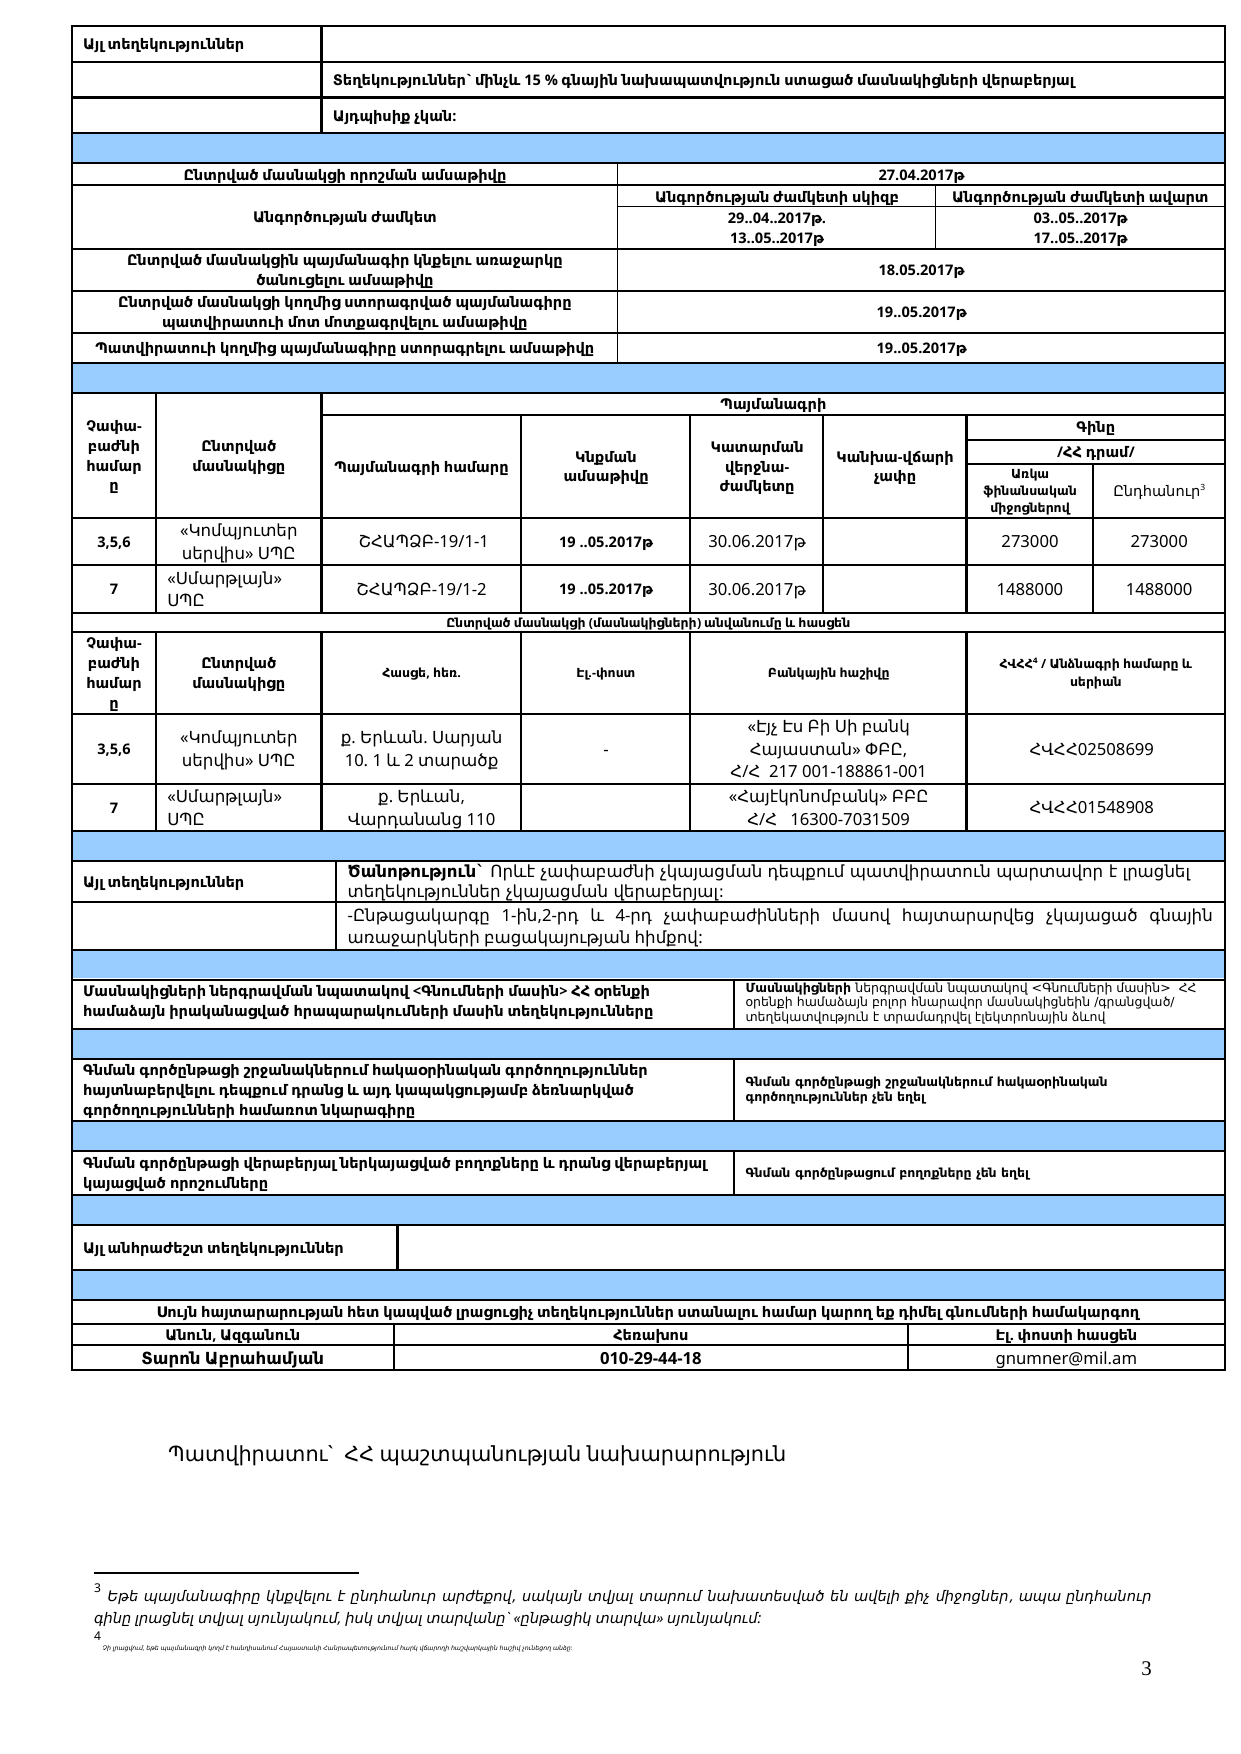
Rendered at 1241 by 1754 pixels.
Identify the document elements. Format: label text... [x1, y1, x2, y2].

table_cell 273000 [968, 519, 1092, 564]
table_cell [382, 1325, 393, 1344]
table_cell [73, 134, 1224, 162]
table_cell [73, 951, 1224, 978]
table_cell Առկա ֆինանսական միջոցներով [968, 465, 1092, 517]
table_cell [323, 27, 1224, 61]
table_cell Պայմանագրի [323, 394, 1224, 414]
table_cell Գնման գործընթացում բողոքները չեն եղել [735, 1152, 1224, 1194]
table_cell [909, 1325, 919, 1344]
table_cell Սույն հայտարարության հետ կապված լրացուցիչ տեղեկություններ ստանալու համար կարող եք դիմել գնումների համակարգող [73, 1301, 1224, 1322]
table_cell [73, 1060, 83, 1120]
table_cell Ընտրված մասնակցի կողմից ստորագրված պայմանագիրը պատվիրատուի մոտ մոտքագրվելու ամսաթիվը [73, 292, 617, 332]
table_cell [73, 1196, 1224, 1224]
table_cell 19 ..05.2017թ [522, 566, 689, 612]
table_cell Կանխա-վճարի չափը [824, 416, 965, 517]
table_cell Ընտրված մասնակցի որոշման ամսաթիվը [73, 164, 617, 184]
table_cell 273000 [1094, 519, 1224, 564]
table_cell gnumner@mil.am [909, 1346, 1224, 1369]
table_cell [73, 1122, 1224, 1150]
table_cell - [522, 715, 689, 783]
table_cell 1488000 [1094, 566, 1224, 612]
table_cell Ընդհանուր [1094, 465, 1224, 517]
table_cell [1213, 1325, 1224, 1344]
table_cell «Սմարթլայն» ՍՊԸ [157, 785, 320, 830]
text Պատվիրատու` ՀՀ պաշտպանության նախարարություն [94, 1439, 1152, 1467]
table_cell Անգործության ժամկետի սկիզբ [618, 186, 935, 206]
table_cell Գինը [968, 416, 1224, 438]
table_cell /ՀՀ դրամ/ [968, 441, 1224, 463]
table_cell 30.06.2017թ [691, 519, 822, 564]
table_cell Այլ տեղեկություններ [73, 27, 320, 61]
table_cell [73, 99, 320, 132]
table_cell Գնման գործընթացի շրջանակներում հակաօրինական գործողություններ չեն եղել [735, 1060, 1224, 1120]
table_cell [73, 832, 1224, 860]
table_cell Չափա-բաժնի համարը [73, 394, 155, 517]
table_cell Անգործության ժամկետ [73, 186, 617, 248]
table_cell 18.05.2017թ [618, 250, 1224, 290]
table_cell Բանկային հաշիվը [691, 633, 965, 712]
table_cell ՀՎՀՀ02508699 [968, 715, 1224, 783]
table_cell «Էյչ Էս Բի Սի բանկ Հայաստան» ՓԲԸ, Հ/Հ 217 001-188861-001 [691, 715, 965, 783]
table_cell Պայմանագրի համարը [323, 416, 520, 517]
table_cell 7 [73, 566, 155, 612]
table_cell «Կոմպյուտեր սերվիս» ՍՊԸ [157, 715, 320, 783]
table_cell Այդպիսիք չկան: [323, 99, 1224, 132]
table_cell 19..05.2017թ [618, 292, 1224, 332]
table_cell [824, 566, 965, 612]
table_cell Մասնակիցների ներգրավման նպատակով <Գնումների մասին> ՀՀ օրենքի համաձայն իրականացված հրապարակումների մասին տեղեկությունները [73, 981, 733, 1028]
table_cell Հասցե, հեռ. [323, 633, 520, 712]
table_cell 19..05.2017թ [618, 334, 1224, 362]
table_cell Ծանոթություն` Որևէ չափաբաժնի չկայացման դեպքում պատվիրատուն պարտավոր է լրացնել տեղեկություններ չկայացման վերաբերյալ: [337, 862, 1224, 901]
table_cell ՀՎՀՀ01548908 [968, 785, 1224, 830]
table_cell Կնքման ամսաթիվը [522, 416, 689, 517]
table_cell 3,5,6 [73, 519, 155, 564]
table_cell «Հայէկոնոմբանկ» ԲԲԸ Հ/Հ 16300-7031509 [691, 785, 965, 830]
table_cell ՇՀԱՊՁԲ-19/1-1 [323, 519, 520, 564]
table_cell ՀՎՀՀ / Անձնագրի համարը և սերիան [968, 633, 1224, 712]
table_cell 29..04..2017թ. 13..05..2017թ [618, 207, 935, 248]
table_cell 27.04.2017թ [618, 164, 1224, 184]
table_cell Կատարման վերջնա-ժամկետը [691, 416, 822, 517]
table_cell ք. Երևան. Սարյան 10. 1 և 2 տարածք [323, 715, 520, 783]
table_cell [522, 785, 689, 830]
table_cell Ընտրված մասնակցին պայմանագիր կնքելու առաջարկը ծանուցելու ամսաթիվը [73, 250, 617, 290]
table_cell -Ընթացակարգը 1-ին,2-րդ և 4-րդ չափաբաժինների մասով հայտարարվեց չկայացած գնային առաջարկների բացակայության հիմքով: [337, 903, 1224, 948]
table_cell «Կոմպյուտեր սերվիս» ՍՊԸ [157, 519, 320, 564]
table_cell 1488000 [968, 566, 1092, 612]
table_cell Գնման գործընթացի վերաբերյալ ներկայացված բողոքները և դրանց վերաբերյալ կայացված որոշումները [73, 1152, 733, 1194]
table_cell 3,5,6 [73, 715, 155, 783]
table_cell [824, 519, 965, 564]
table_cell «Սմարթլայն» ՍՊԸ [157, 566, 320, 612]
table_cell [73, 364, 1224, 392]
table_cell Պատվիրատուի կողմից պայմանագիրը ստորագրելու ամսաթիվը [73, 334, 617, 362]
table_cell [73, 1030, 1224, 1058]
table_cell Այլ անհրաժեշտ տեղեկություններ [73, 1226, 396, 1269]
table_cell Ընտրված մասնակցի (մասնակիցների) անվանումը և հասցեն [73, 614, 1224, 631]
table_cell Մասնակիցների ներգրավման նպատակով <Գնումների մասին> ՀՀ օրենքի համաձայն բոլոր հնարավոր մասնակիցնեին /գրանցված/ տեղեկատվություն է տրամադրվել էլեկտրոնային ձևով [735, 981, 1224, 1028]
table_cell Էլ.-փոստ [522, 633, 689, 712]
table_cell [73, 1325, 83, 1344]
table_cell [73, 903, 335, 948]
table_cell ք. Երևան, Վարդանանց 110 [323, 785, 520, 830]
table_cell [399, 1226, 1224, 1269]
table_cell Ընտրված մասնակիցը [157, 633, 320, 712]
table_cell [73, 1271, 1224, 1299]
table_cell ՇՀԱՊՁԲ-19/1-2 [323, 566, 520, 612]
table_cell Այլ տեղեկություններ [73, 862, 335, 901]
table_cell Տեղեկություններ` մինչև 15 % գնային նախապատվություն ստացած մասնակիցների վերաբերյալ [323, 63, 1224, 96]
table_cell 30.06.2017թ [691, 566, 822, 612]
table_cell 7 [73, 785, 155, 830]
table_cell Ընտրված մասնակիցը [157, 394, 320, 517]
table_cell Անգործության ժամկետի ավարտ [936, 186, 1224, 206]
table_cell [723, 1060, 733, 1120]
table_cell 19 ..05.2017թ [522, 519, 689, 564]
table_cell Չափա-բաժնի համարը [73, 633, 155, 712]
table_cell 03..05..2017թ 17..05..2017թ [936, 207, 1224, 248]
table_cell Տարոն Աբրահամյան [73, 1346, 393, 1369]
table_cell [73, 63, 320, 96]
table_cell 010-29-44-18 [395, 1346, 907, 1369]
